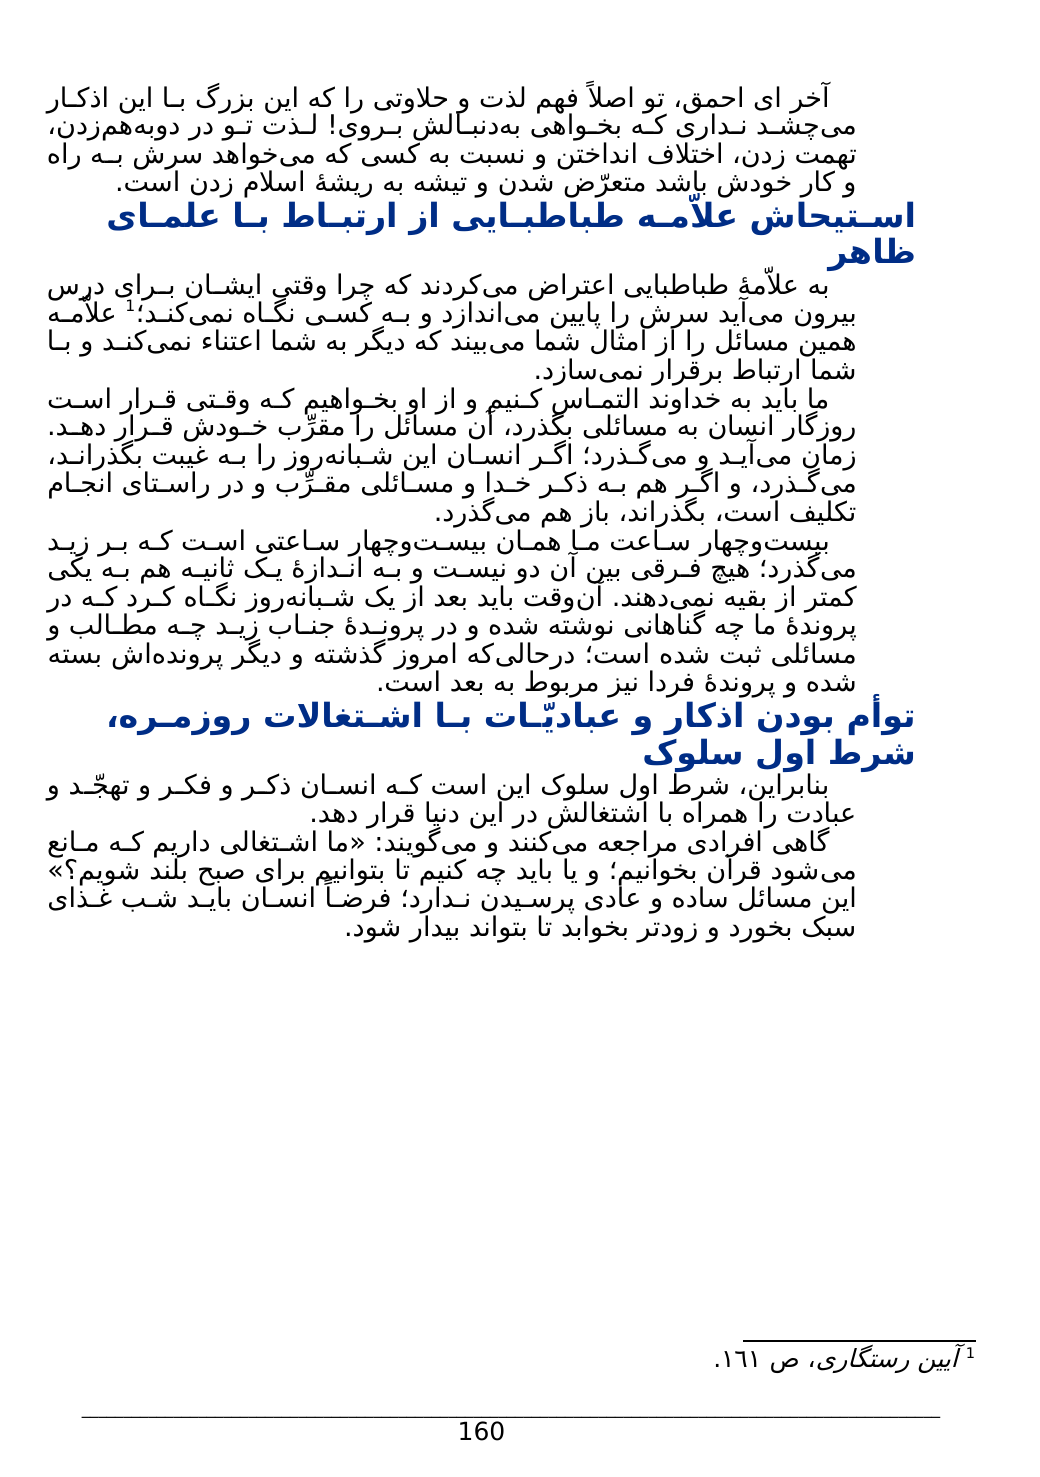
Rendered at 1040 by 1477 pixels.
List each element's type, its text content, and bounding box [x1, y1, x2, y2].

subtitle استیحاش علاّمه طباطبایی از ارتباط با علمای ظاهر [106, 198, 916, 272]
text ما باید به خداوند التماس کنیم و از او بخواهیم که وقتی قرار است روزگار انسان به مسائلی بگذرد، آن مسائل را مقرِّب خودش قرار دهد. زمان می‌آید و می‌گذرد؛ اگر انسان این شبانه‌روز را به غیبت بگذراند، می‌گذرد، و اگر هم به ذکر خدا و مسائلی مقرِّب و در راستای انجام تکلیف است، بگذراند، باز هم می‌گذرد. [47, 386, 857, 528]
subtitle توأم بودن اذکار و عبادیّات با اشتغالات روزمره، شرط اول سلوک [106, 698, 916, 772]
text آخر ای احمق، تو اصلاً فهم لذت و حلاوتی را که این بزرگ با این اذکار می‌چشد نداری که بخواهی به‌دنبالش بروی! لذت تو در دوبه‌هم‌زدن، تهمت‌ زدن، اختلاف ‌انداختن و نسبت به کسی که می‌خواهد سرش به راه و کار خودش باشد متعرّض ‌شدن و تیشه ‌به ‌ریشۀ اسلام زدن است. [47, 84, 857, 198]
text به علاّمۀ طباطبایی اعتراض می‌کردند که چرا وقتی ایشان برای درس بیرون می‌آید سرش را پایین می‌اندازد و به کسی نگاه نمی‌کند؛ علاّمه همین مسائل را از امثال شما می‌بیند که دیگر به شما اعتناء نمی‌کند و با شما ارتباط برقرار نمی‌سازد. [47, 272, 857, 386]
text بیست‌‌و‌چهار ساعت ما همان بیست‌و‌چهار ساعتی است که بر زید می‌گذرد؛ هیچ فرقی بین آن دو نیست و به اندازۀ یک ثانیه هم به یکی کمتر از بقیه نمی‌دهند. آن‌وقت باید بعد از یک شبانه‌روز نگاه کرد که در پروندۀ ما چه گناهانی نوشته شده و در پروندۀ جناب زید چه مطالب و مسائلی ثبت شده است؛ درحالی‌که امروز گذشته و دیگر پرونده‌اش بسته شده و پروندۀ فردا نیز مربوط به بعد است. [47, 528, 857, 698]
text گاهی افرادی مراجعه می‌کنند و می‌گویند: «ما اشتغالی داریم که مانع می‌شود قرآن بخوانیم؛ و یا باید چه‌ کنیم تا بتوانیم برای صبح بلند شویم؟» این مسائل ساده و عادی پرسیدن ندارد؛ فرضاً انسان باید شب غذای سبک بخورد و زودتر بخوابد تا بتواند بیدار شود. [47, 829, 857, 942]
text بنابراین، شرط اول سلوک این است که انسان ذکر و فکر و تهجّد و عبادت را همراه با اشتغالش در این دنیا قرار دهد. [47, 772, 857, 829]
